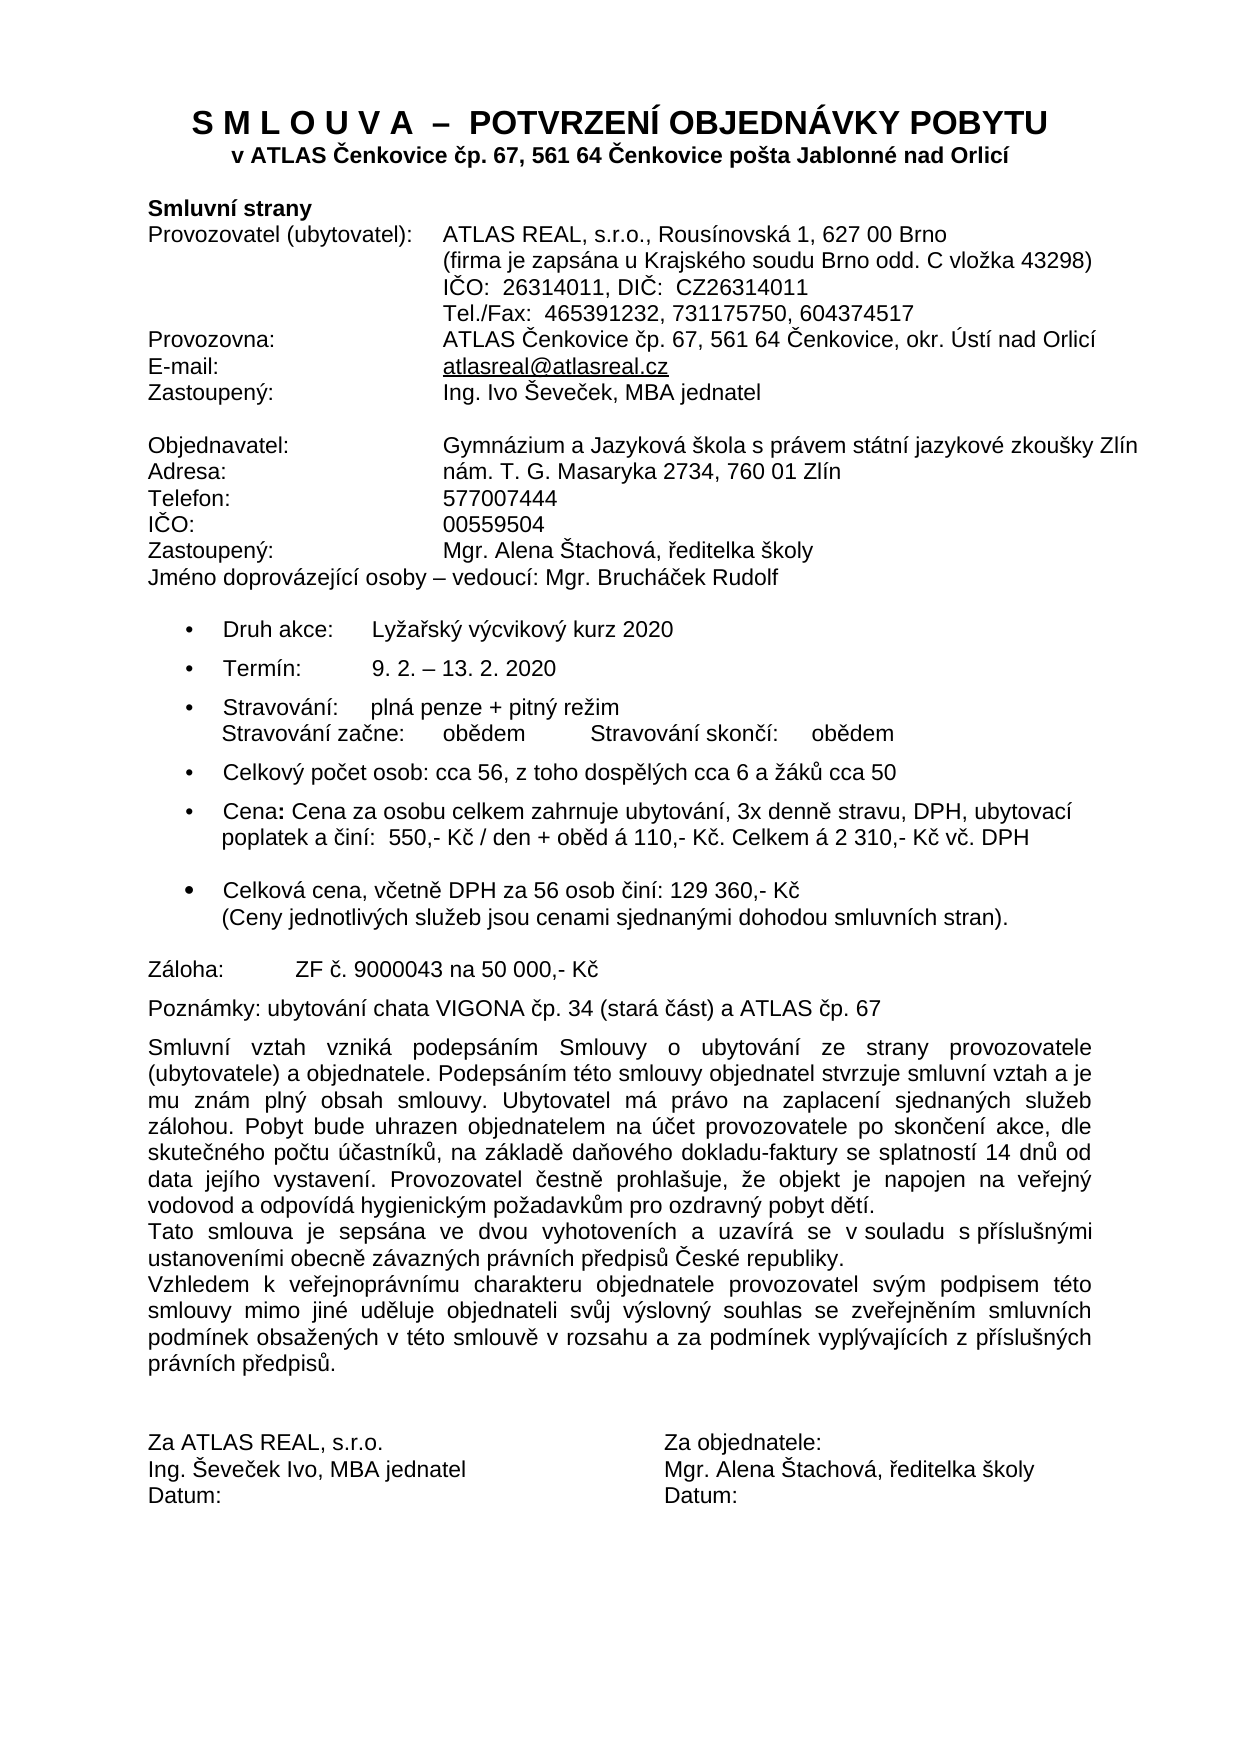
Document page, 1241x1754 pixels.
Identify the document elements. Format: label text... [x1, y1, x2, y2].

text • Druh akce: Lyžařský výcvikový kurz 2020 [185, 616, 1093, 643]
text Zastoupený: Ing. Ivo Ševeček, MBA jednatel [148, 379, 1093, 405]
text poplatek a činí: 550,- Kč / den + oběd á 110,- Kč. Celkem á 2 310,- Kč vč. DPH [221, 824, 1093, 851]
text Tato smlouva je sepsána ve dvou vyhotoveních a uzavírá se v souladu s příslušnými ustanoveními obecně závazných právních předpisů České republiky. [148, 1218, 1093, 1271]
text Smluvní vztah vzniká podepsáním Smlouvy o ubytování ze strany provozovatele (ubytovatele) a objednatele. Podepsáním této smlouvy objednatel stvrzuje smluvní vztah a je mu znám plný obsah smlouvy. Ubytovatel má právo na zaplacení sjednaných služeb zálohou. Pobyt bude uhrazen objednatelem na účet provozovatele po skončení akce, dle skutečného počtu účastníků, na základě daňového dokladu-faktury se splatností 14 dnů od data jejího vystavení. Provozovatel čestně prohlašuje, že objekt je napojen na veřejný vodovod a odpovídá hygienickým požadavkům pro ozdravný pobyt dětí. [148, 1034, 1093, 1218]
text Provozovatel (ubytovatel): ATLAS REAL, s.r.o., Rousínovská 1, 627 00 Brno [148, 221, 1093, 247]
text Poznámky: ubytování chata VIGONA čp. 34 (stará část) a ATLAS čp. 67 [148, 995, 1093, 1021]
text IČO: 00559504 [148, 511, 1093, 537]
text Provozovna: ATLAS Čenkovice čp. 67, 561 64 Čenkovice, okr. Ústí nad Orlicí [148, 326, 1122, 353]
text Zastoupený: Mgr. Alena Štachová, ředitelka školy [148, 537, 1093, 563]
text • Cena: Cena za osobu celkem zahrnuje ubytování, 3x denně stravu, DPH, ubytovací [185, 798, 1093, 824]
text • Stravování: plná penze + pitný režim [185, 694, 1093, 720]
text (firma je zapsána u Krajského soudu Brno odd. C vložka 43298) [148, 247, 1093, 274]
text (Ceny jednotlivých služeb jsou cenami sjednanými dohodou smluvních stran). [148, 903, 1093, 930]
text Telefon: 577007444 [148, 484, 1093, 511]
text IČO: 26314011, DIČ: CZ26314011 [148, 274, 1093, 300]
text Objednavatel: Gymnázium a Jazyková škola s právem státní jazykové zkoušky Zlín [148, 432, 1166, 458]
text Smluvní strany [148, 194, 1093, 221]
text E-mail: atlasrealHYPERLINK "mailto:atlasreal@atlasreal.cz"@HYPERLINK "mailto:atlasreal@atlasreal.cz"atlasreal.cz [148, 353, 1093, 379]
list Celková cena, včetně DPH za 56 osob činí: 129 360,- Kč [185, 877, 1093, 903]
text Stravování začne: obědem Stravování skončí: obědem [148, 720, 1093, 747]
text Tel./Fax: 465391232, 731175750, 604374517 [148, 300, 1093, 326]
text • Celkový počet osob: cca 56, z toho dospělých cca 6 a žáků cca 50 [185, 759, 1093, 786]
text • Termín: 9. 2. – 13. 2. 2020 [185, 655, 1093, 681]
text Za ATLAS REAL, s.r.o. Za objednatele: [148, 1429, 1093, 1456]
text v ATLAS Čenkovice čp. 67, 561 64 Čenkovice pošta Jablonné nad Orlicí [148, 142, 1093, 168]
text Ing. Ševeček Ivo, MBA jednatel Mgr. Alena Štachová, ředitelka školy [148, 1456, 1093, 1482]
text Záloha: ZF č. 9000043 na 50 000,- Kč [148, 956, 1093, 982]
text Datum: Datum: [148, 1482, 1093, 1508]
text S M L O U V A – POTVRZENÍ OBJEDNÁVKY POBYTU [148, 103, 1093, 142]
text Adresa: nám. T. G. Masaryka 2734, 760 01 Zlín [148, 458, 1093, 484]
text Jméno doprovázející osoby – vedoucí: Mgr. Brucháček Rudolf [148, 563, 1093, 590]
text Vzhledem k veřejnoprávnímu charakteru objednatele provozovatel svým podpisem této smlouvy mimo jiné uděluje objednateli svůj výslovný souhlas se zveřejněním smluvních podmínek obsažených v této smlouvě v rozsahu a za podmínek vyplývajících z příslušných právních předpisů. [148, 1271, 1093, 1376]
